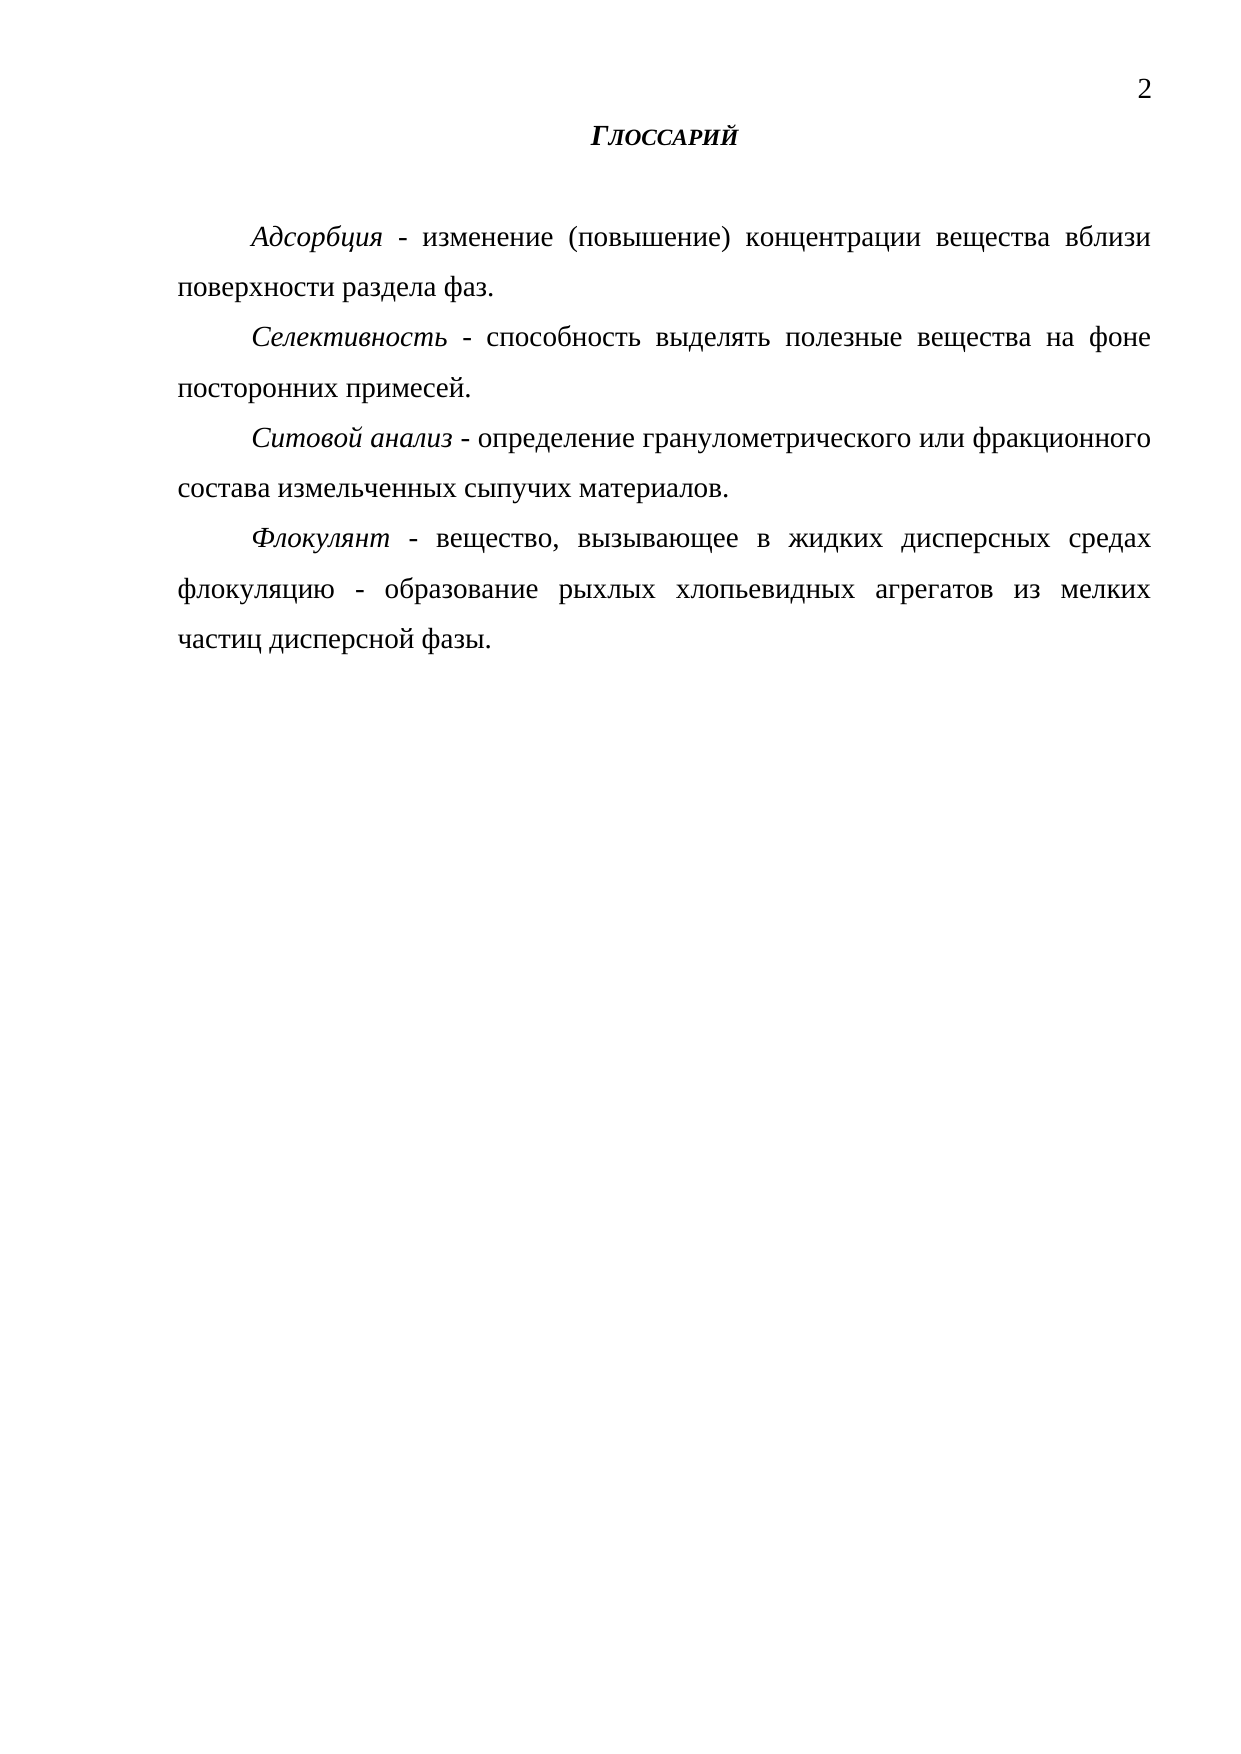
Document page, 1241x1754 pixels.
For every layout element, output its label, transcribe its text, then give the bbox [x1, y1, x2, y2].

text Селективность - способность выделять полезные вещества на фоне посторонних примесей. [177, 319, 1152, 403]
subtitle Глоссарий [177, 118, 1152, 152]
text Ситовой анализ - определение гранулометрического или фракционного состава измельченных сыпучих материалов. [177, 420, 1152, 504]
text Флокулянт - вещество, вызывающее в жидких дисперсных средах флокуляцию - образование рыхлых хлопьевидных агрегатов из мелких частиц дисперсной фазы. [177, 521, 1152, 655]
text Адсорбция - изменение (повышение) концентрации вещества вблизи поверхности раздела фаз. [177, 219, 1152, 303]
